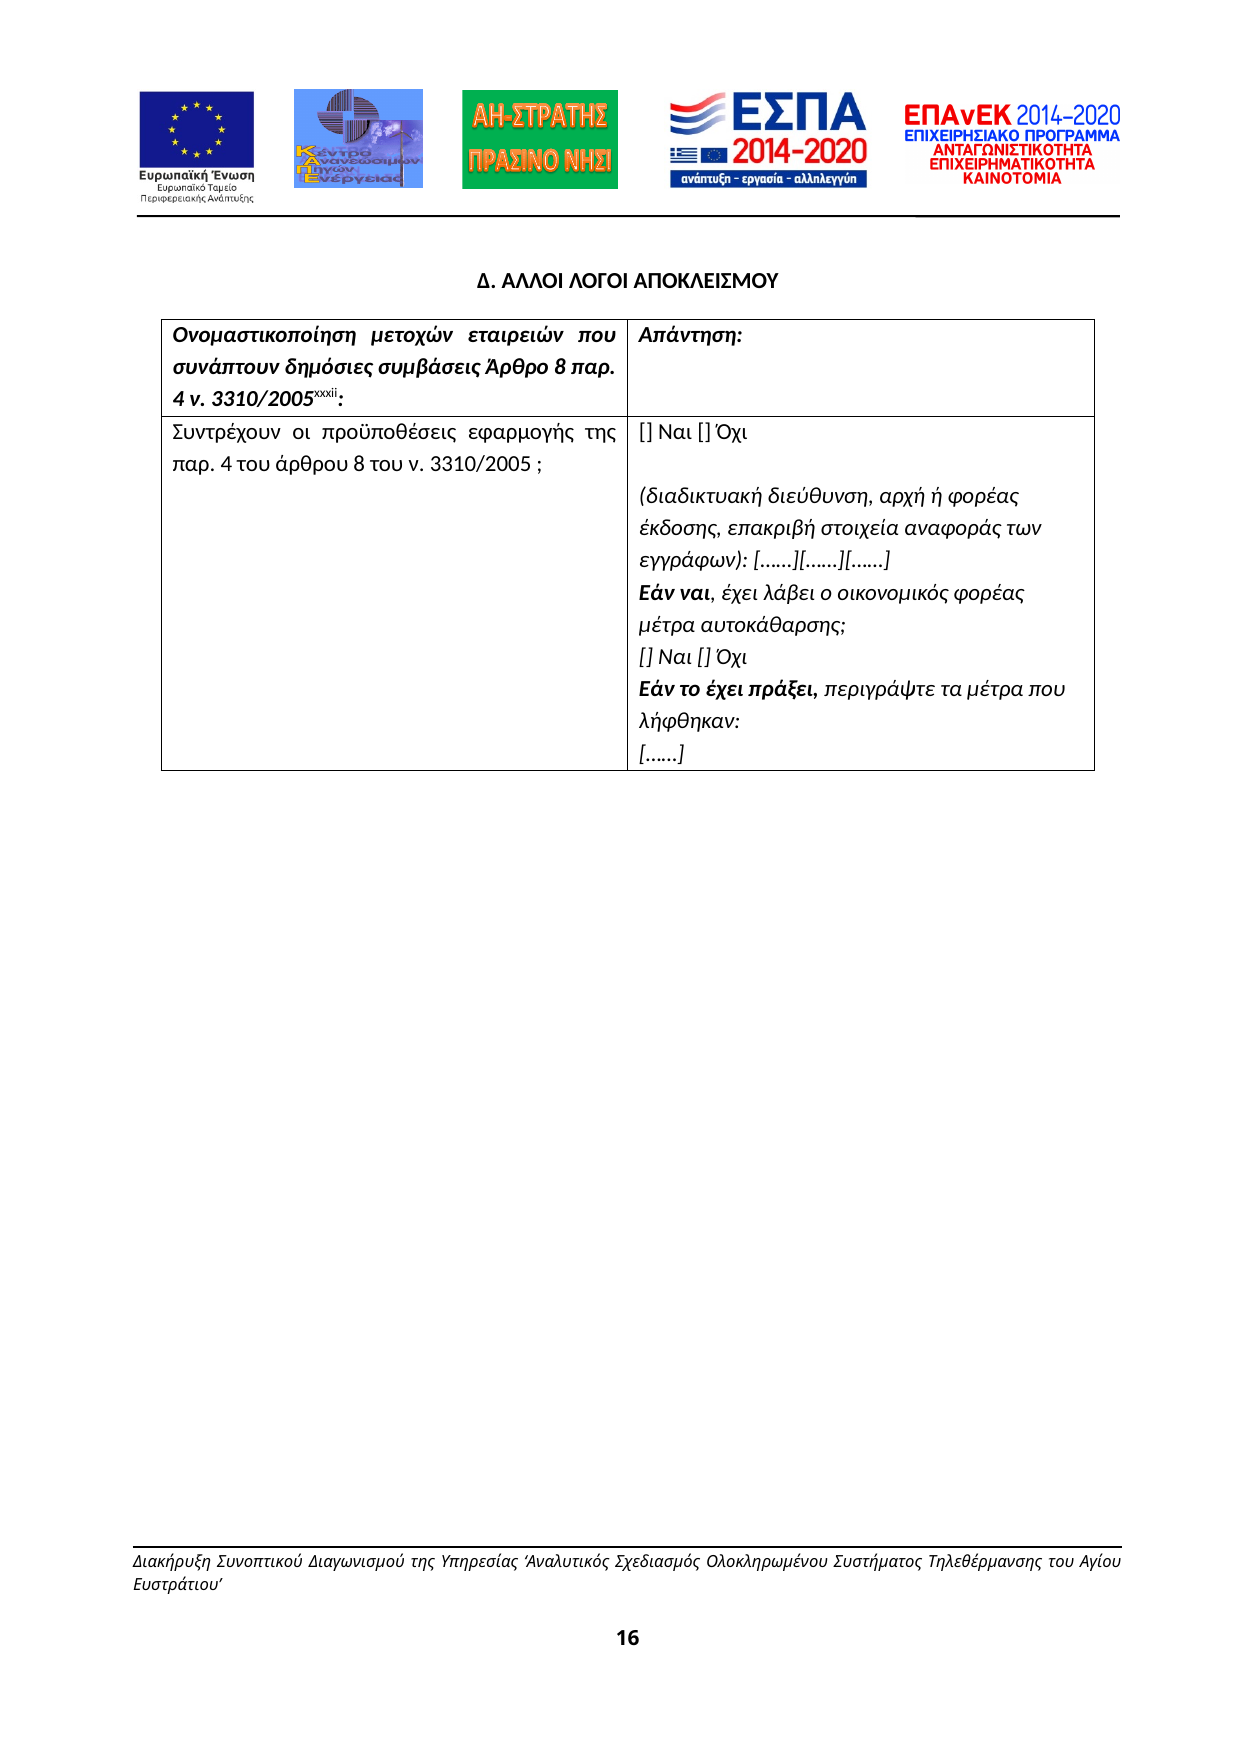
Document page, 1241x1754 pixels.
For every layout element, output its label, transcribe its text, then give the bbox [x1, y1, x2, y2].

picture [905, 104, 1120, 184]
table_cell [] Ναι [] Όχι (διαδικτυακή διεύθυνση, αρχή ή φορέας έκδοσης, επακριβή στοιχεία αναφοράς των εγγράφων): [……][……][……] Εάν ναι, έχει λάβει ο οικονομικός φορέας μέτρα αυτοκάθαρσης; [] Ναι [] Όχι Εάν το έχει πράξει, περιγράψτε τα μέτρα που λήφθηκαν: [……] [628, 417, 1094, 770]
table_header Ονομαστικοποίηση μετοχών εταιρειών που συνάπτουν δημόσιες συμβάσεις Άρθρο 8 παρ. 4 ν. 3310/2005: [162, 320, 627, 416]
text Δ. ΑΛΛΟΙ ΛΟΓΟΙ ΑΠΟΚΛΕΙΣΜΟΥ [133, 266, 1122, 294]
picture [137, 89, 256, 203]
picture [294, 89, 423, 188]
picture [664, 89, 872, 190]
table_cell Συντρέχουν οι προϋποθέσεις εφαρμογής της παρ. 4 του άρθρου 8 του ν. 3310/2005 ; [162, 417, 627, 770]
table_header Απάντηση: [628, 320, 1094, 416]
